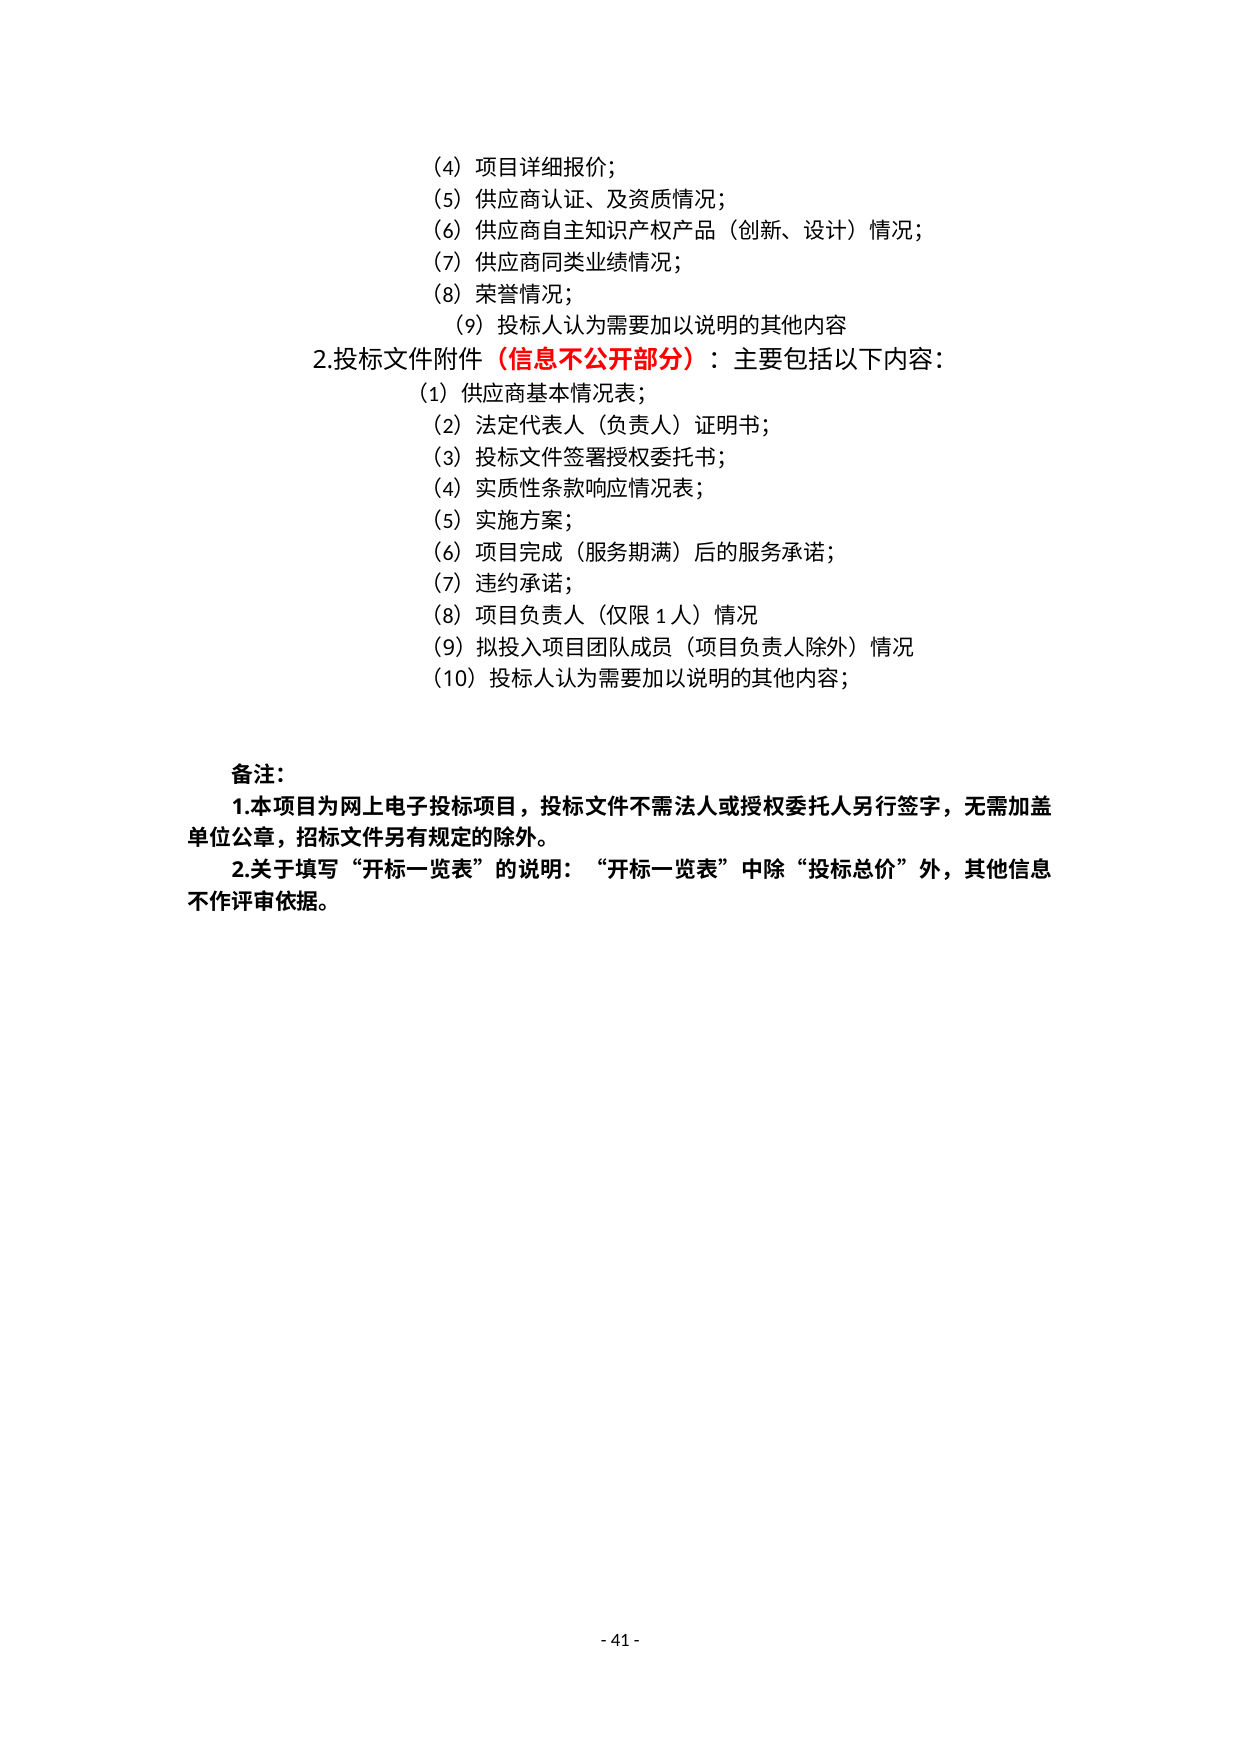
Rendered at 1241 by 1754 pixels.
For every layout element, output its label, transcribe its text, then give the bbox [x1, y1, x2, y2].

text （8）项目负责人（仅限1人）情况 [273, 598, 1053, 629]
text （4）项目详细报价； [273, 150, 1053, 182]
text 1.本项目为网上电子投标项目，投标文件不需法人或授权委托人另行签字，无需加盖单位公章，招标文件另有规定的除外。 [187, 789, 1053, 852]
text （5）实施方案； [273, 503, 1053, 534]
text （3）投标文件签署授权委托书； [273, 439, 1053, 471]
text （7）供应商同类业绩情况； [273, 245, 1053, 277]
text （9）投标人认为需要加以说明的其他内容 [273, 308, 1053, 340]
text （5）供应商认证、及资质情况； [273, 182, 1053, 213]
text （6）供应商自主知识产权产品（创新、设计）情况； [273, 213, 1053, 245]
text （1）供应商基本情况表； [187, 376, 1053, 408]
text （10）投标人认为需要加以说明的其他内容； [273, 661, 1053, 693]
text （7）违约承诺； [273, 566, 1053, 598]
text 2.关于填写“开标一览表”的说明：“开标一览表”中除“投标总价”外，其他信息不作评审依据。 [187, 852, 1053, 916]
text 2.投标文件附件（信息不公开部分）：主要包括以下内容： [187, 340, 1053, 376]
text （9）拟投入项目团队成员（项目负责人除外）情况 [273, 629, 1053, 661]
text （8）荣誉情况； [273, 277, 1053, 308]
text （2）法定代表人（负责人）证明书； [273, 408, 1053, 439]
text 备注： [187, 757, 1053, 789]
text （4）实质性条款响应情况表； [273, 471, 1053, 503]
text （6）项目完成（服务期满）后的服务承诺； [273, 534, 1053, 566]
